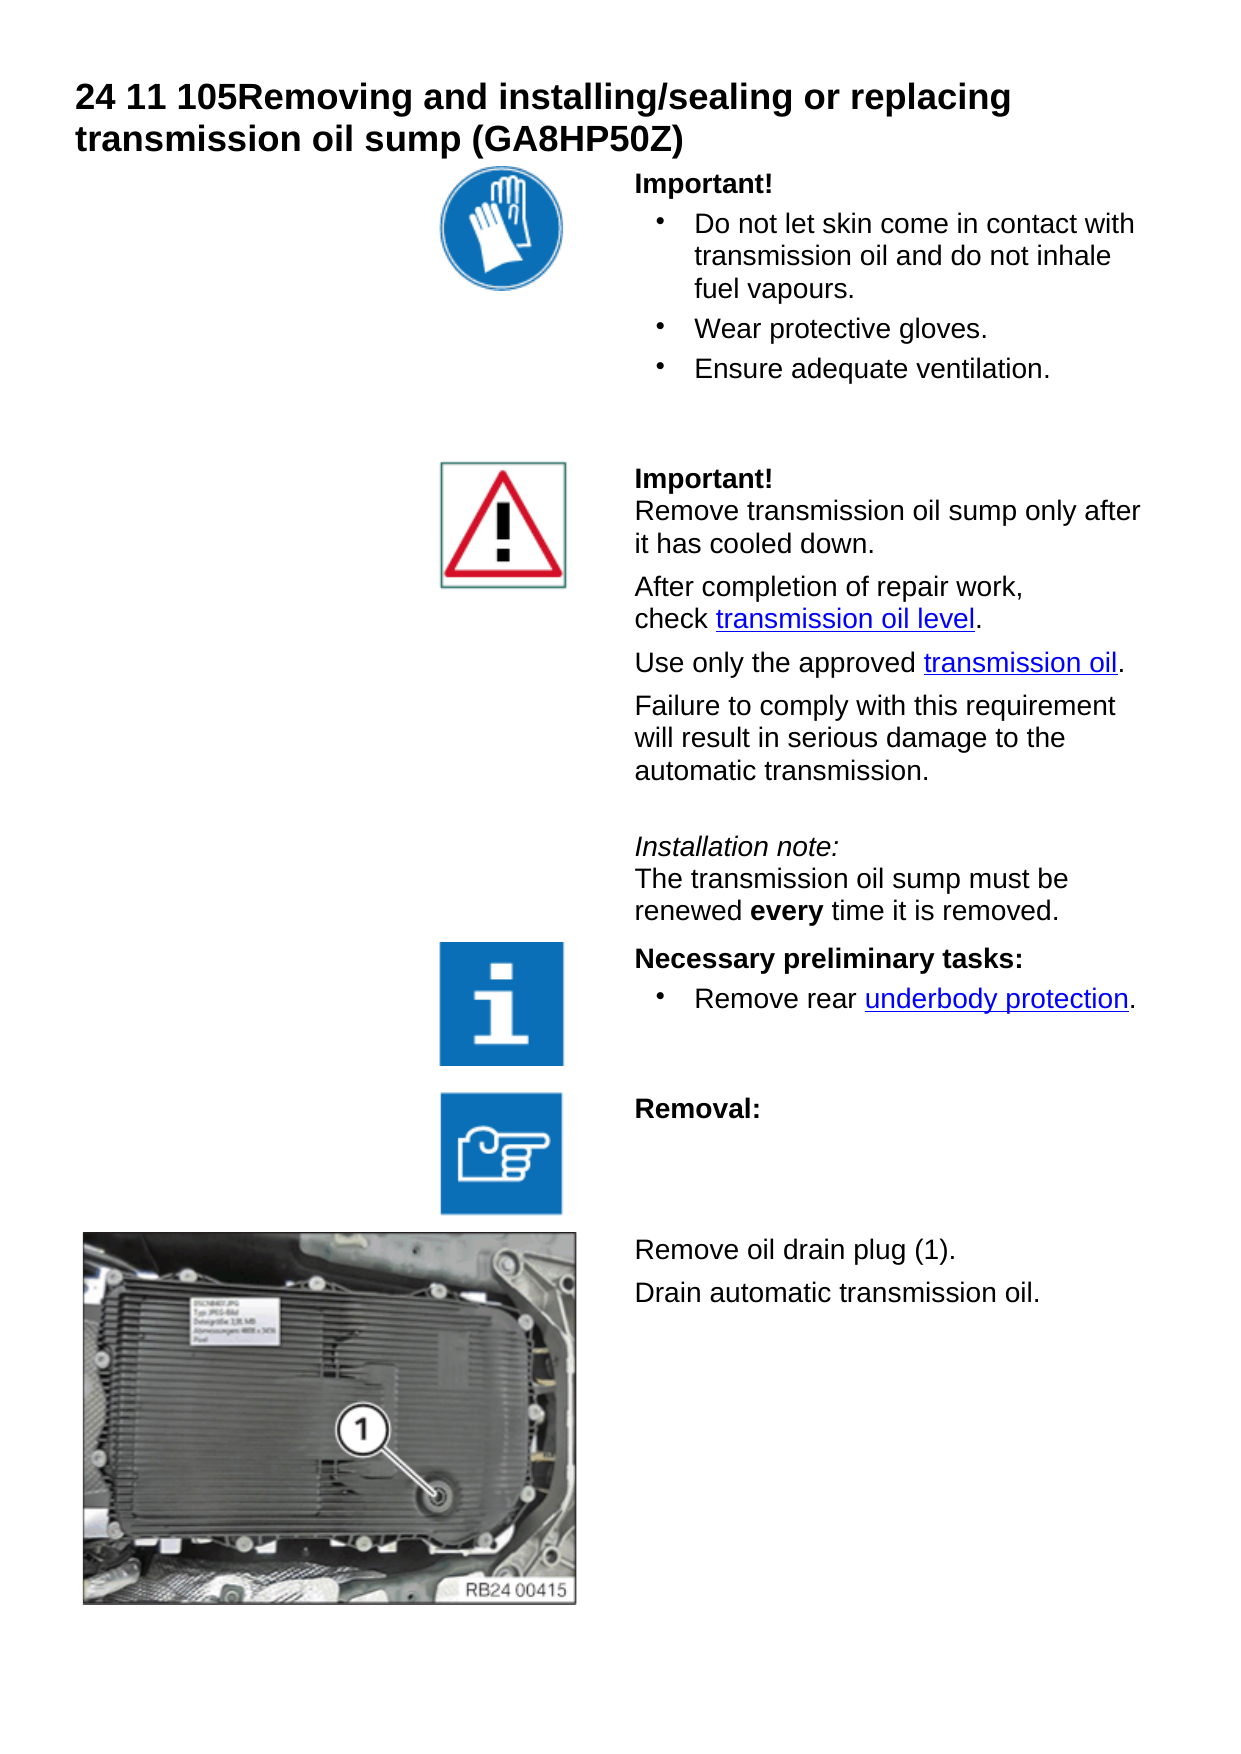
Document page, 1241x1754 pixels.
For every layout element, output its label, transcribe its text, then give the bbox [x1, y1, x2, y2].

picture [82, 942, 575, 1066]
table_header Remove oil drain plug (1). Drain automatic transmission oil. [627, 1225, 1053, 1612]
table_header [75, 1084, 627, 1225]
table_header Necessary preliminary tasks: Remove rear underbody protection. [626, 935, 1149, 1084]
table_header [75, 159, 626, 454]
table_header Removal: [627, 1084, 773, 1225]
picture [82, 1232, 577, 1605]
table_header Important! Do not let skin come in contact with transmission oil and do not inhale fuel vapours. Wear protective gloves. Ensure adequate ventilation. [626, 159, 1165, 454]
table_header [75, 454, 626, 934]
picture [82, 1092, 575, 1217]
picture [82, 461, 579, 590]
table_header Important! Remove transmission oil sump only after it has cooled down. After completion of repair work, check transmission oil level. Use only the approved transmission oil. Failure to comply with this requirement will result in serious damage to the automatic transmission. Installation note: The transmission oil sump must be renewed every time it is removed. [626, 454, 1165, 934]
table_header [75, 935, 626, 1084]
text 24 11 105Removing and installing/sealing or replacing transmission oil sump (GA8HP50Z) [75, 75, 1165, 159]
picture [82, 166, 575, 291]
table_header [75, 1225, 627, 1612]
